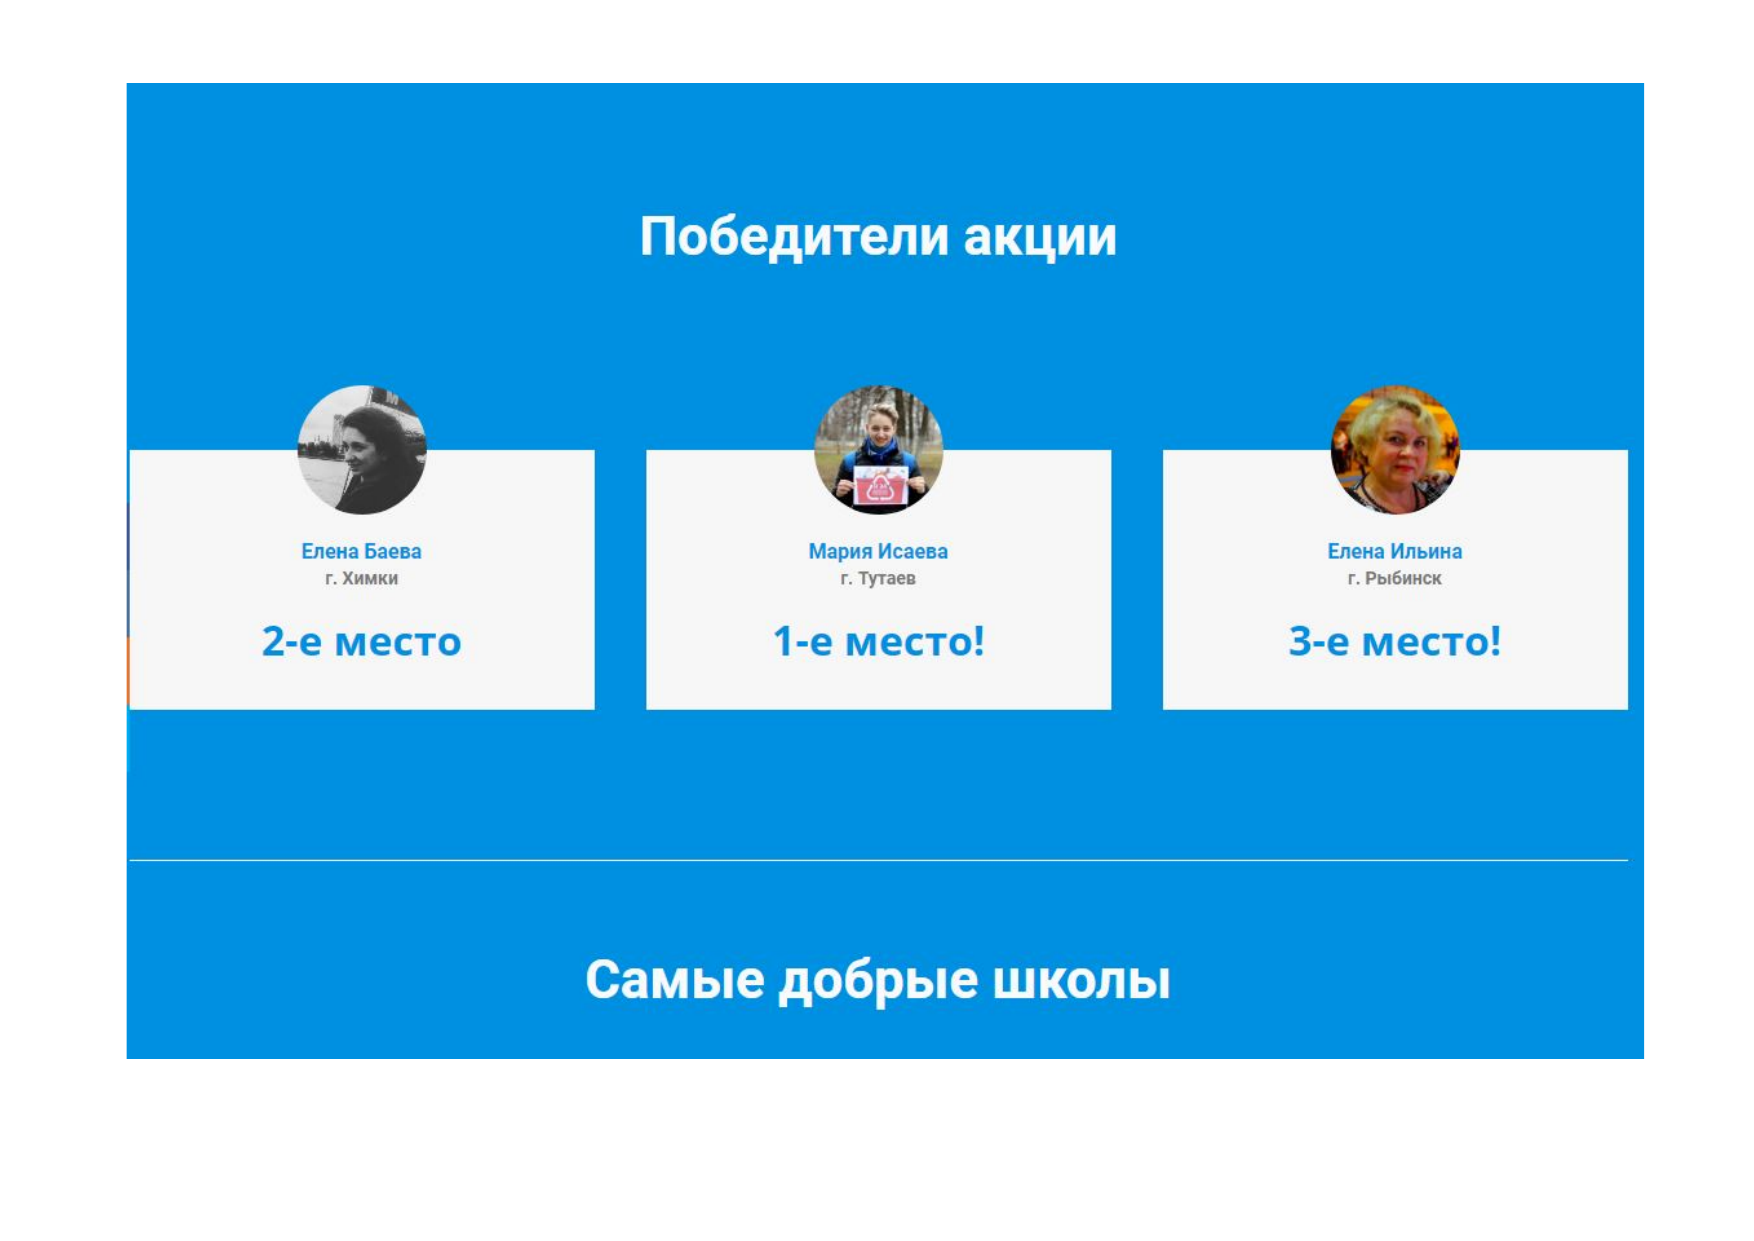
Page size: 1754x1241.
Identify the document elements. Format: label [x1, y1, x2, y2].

picture [126, 83, 1645, 1059]
